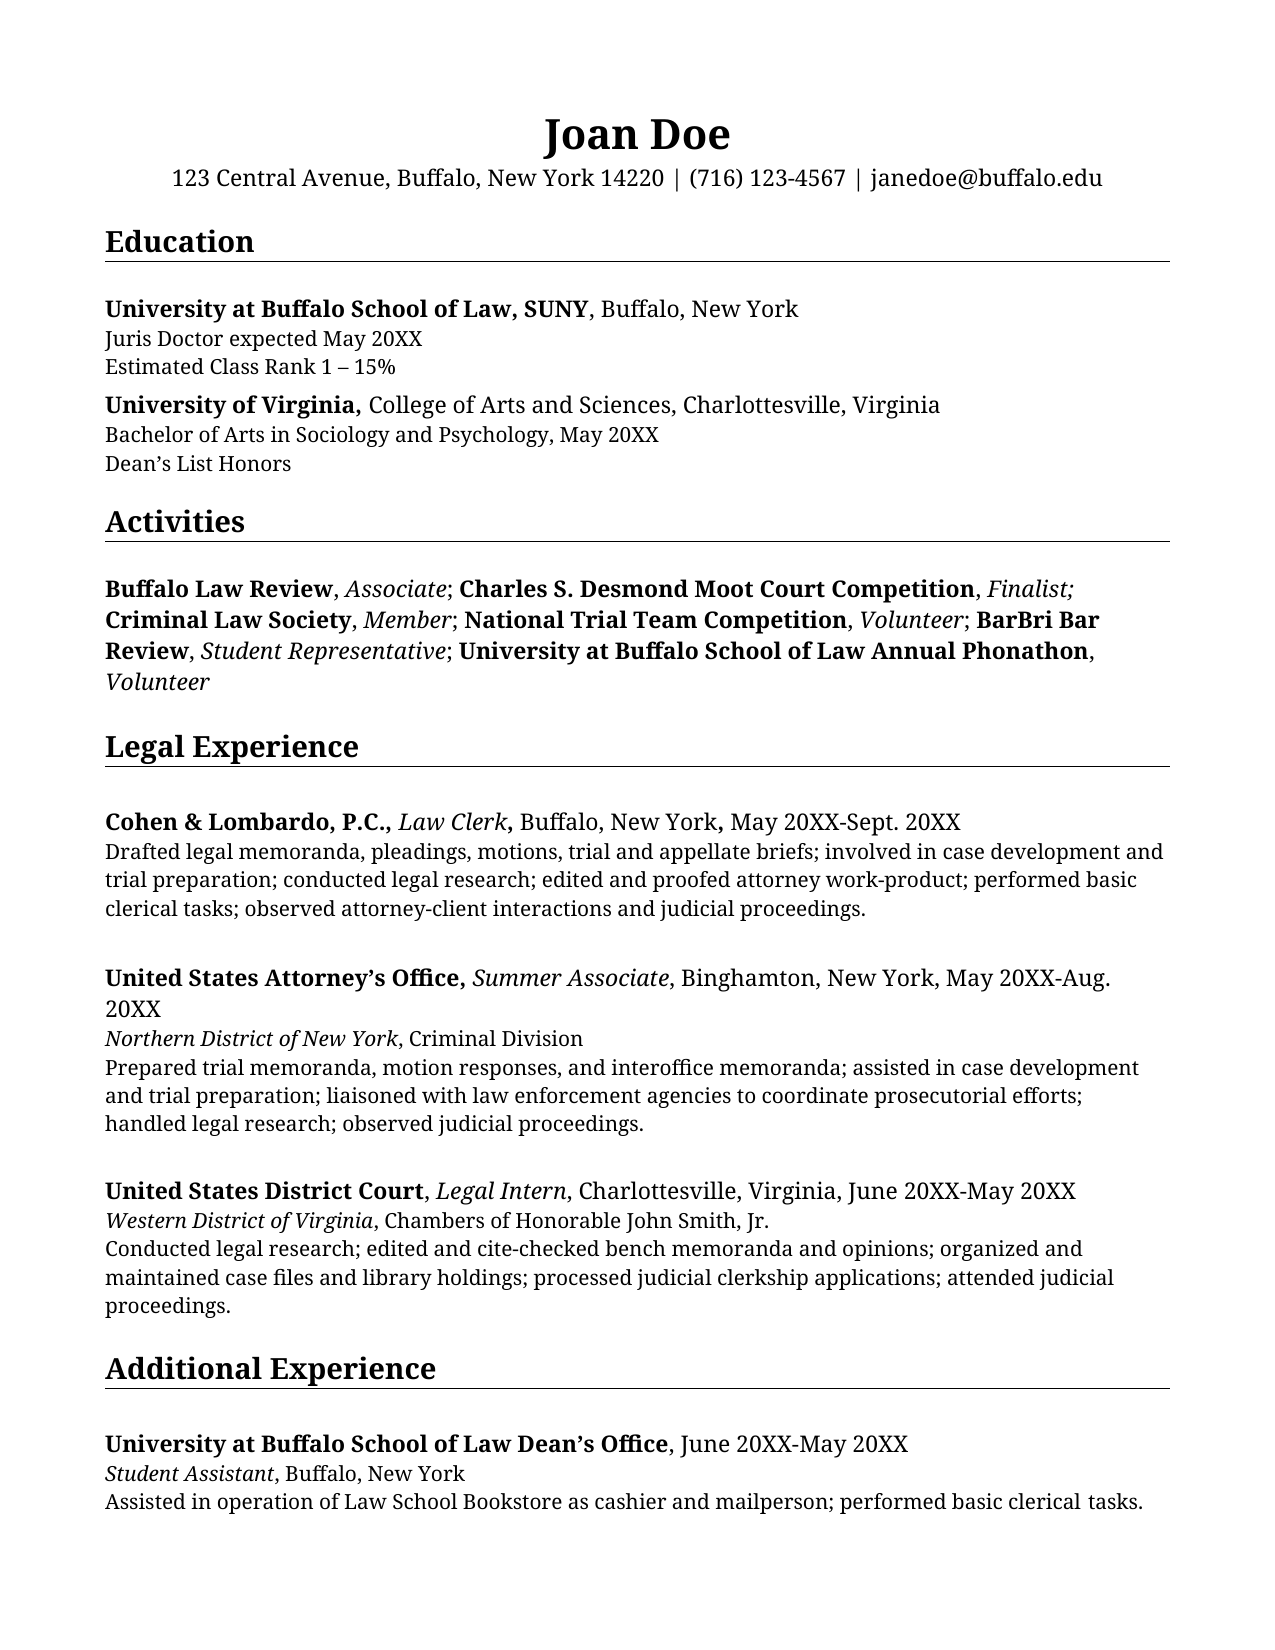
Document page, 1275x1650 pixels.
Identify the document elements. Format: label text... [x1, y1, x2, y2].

text Conducted legal research; edited and cite-checked bench memoranda and opinions; organized and maintained case files and library holdings; processed judicial clerkship applications; attended judicial proceedings. [105, 1234, 1170, 1320]
subtitle University of Virginia, College of Arts and Sciences, Charlottesville, Virginia [105, 389, 1170, 420]
text Prepared trial memoranda, motion responses, and interoffice memoranda; assisted in case development and trial preparation; liaisoned with law enforcement agencies to coordinate prosecutorial efforts; handled legal research; observed judicial proceedings. [105, 1053, 1170, 1138]
subtitle Legal Experience [105, 726, 1170, 766]
subtitle United States District Court, Legal Intern, Charlottesville, Virginia, June 20XX-May 20XX [105, 1175, 1170, 1206]
text Student Assistant, Buffalo, New York [105, 1459, 1170, 1487]
subtitle University at Buffalo School of Law Dean’s Office, June 20XX-May 20XX [105, 1428, 1170, 1459]
subtitle Cohen & Lombardo, P.C., Law Clerk, Buffalo, New York, May 20XX-Sept. 20XX [105, 806, 1170, 837]
text Buffalo Law Review, Associate; Charles S. Desmond Moot Court Competition, Finalist; Criminal Law Society, Member; National Trial Team Competition, Volunteer; BarBri Bar Review, Student Representative; University at Buffalo School of Law Annual Phonathon, Volunteer [105, 573, 1170, 698]
subtitle Joan Doe [105, 105, 1170, 162]
subtitle United States Attorney’s Office, Summer Associate, Binghamton, New York, May 20XX-Aug. 20XX [105, 962, 1170, 1024]
subtitle Education [105, 221, 1170, 261]
subtitle Additional Experience [105, 1348, 1170, 1388]
text Assisted in operation of Law School Bookstore as cashier and mailperson; performed basic clerical tasks. [105, 1487, 1170, 1516]
subtitle Activities [105, 501, 1170, 541]
text Dean’s List Honors [105, 449, 1170, 477]
text Bachelor of Arts in Sociology and Psychology, May 20XX [105, 420, 1170, 449]
text Juris Doctor expected May 20XX Estimated Class Rank 1 – 15% [105, 324, 1170, 381]
text Drafted legal memoranda, pleadings, motions, trial and appellate briefs; involved in case development and trial preparation; conducted legal research; edited and proofed attorney work-product; performed basic clerical tasks; observed attorney-client interactions and judicial proceedings. [105, 837, 1170, 922]
text Northern District of New York, Criminal Division [105, 1024, 1170, 1053]
subtitle University at Buffalo School of Law, SUNY, Buffalo, New York [105, 293, 1170, 324]
text Western District of Virginia, Chambers of Honorable John Smith, Jr. [105, 1206, 1170, 1234]
text 123 Central Avenue, Buffalo, New York 14220 | (716) 123-4567 | janedoe@buffalo.edu [105, 162, 1170, 193]
